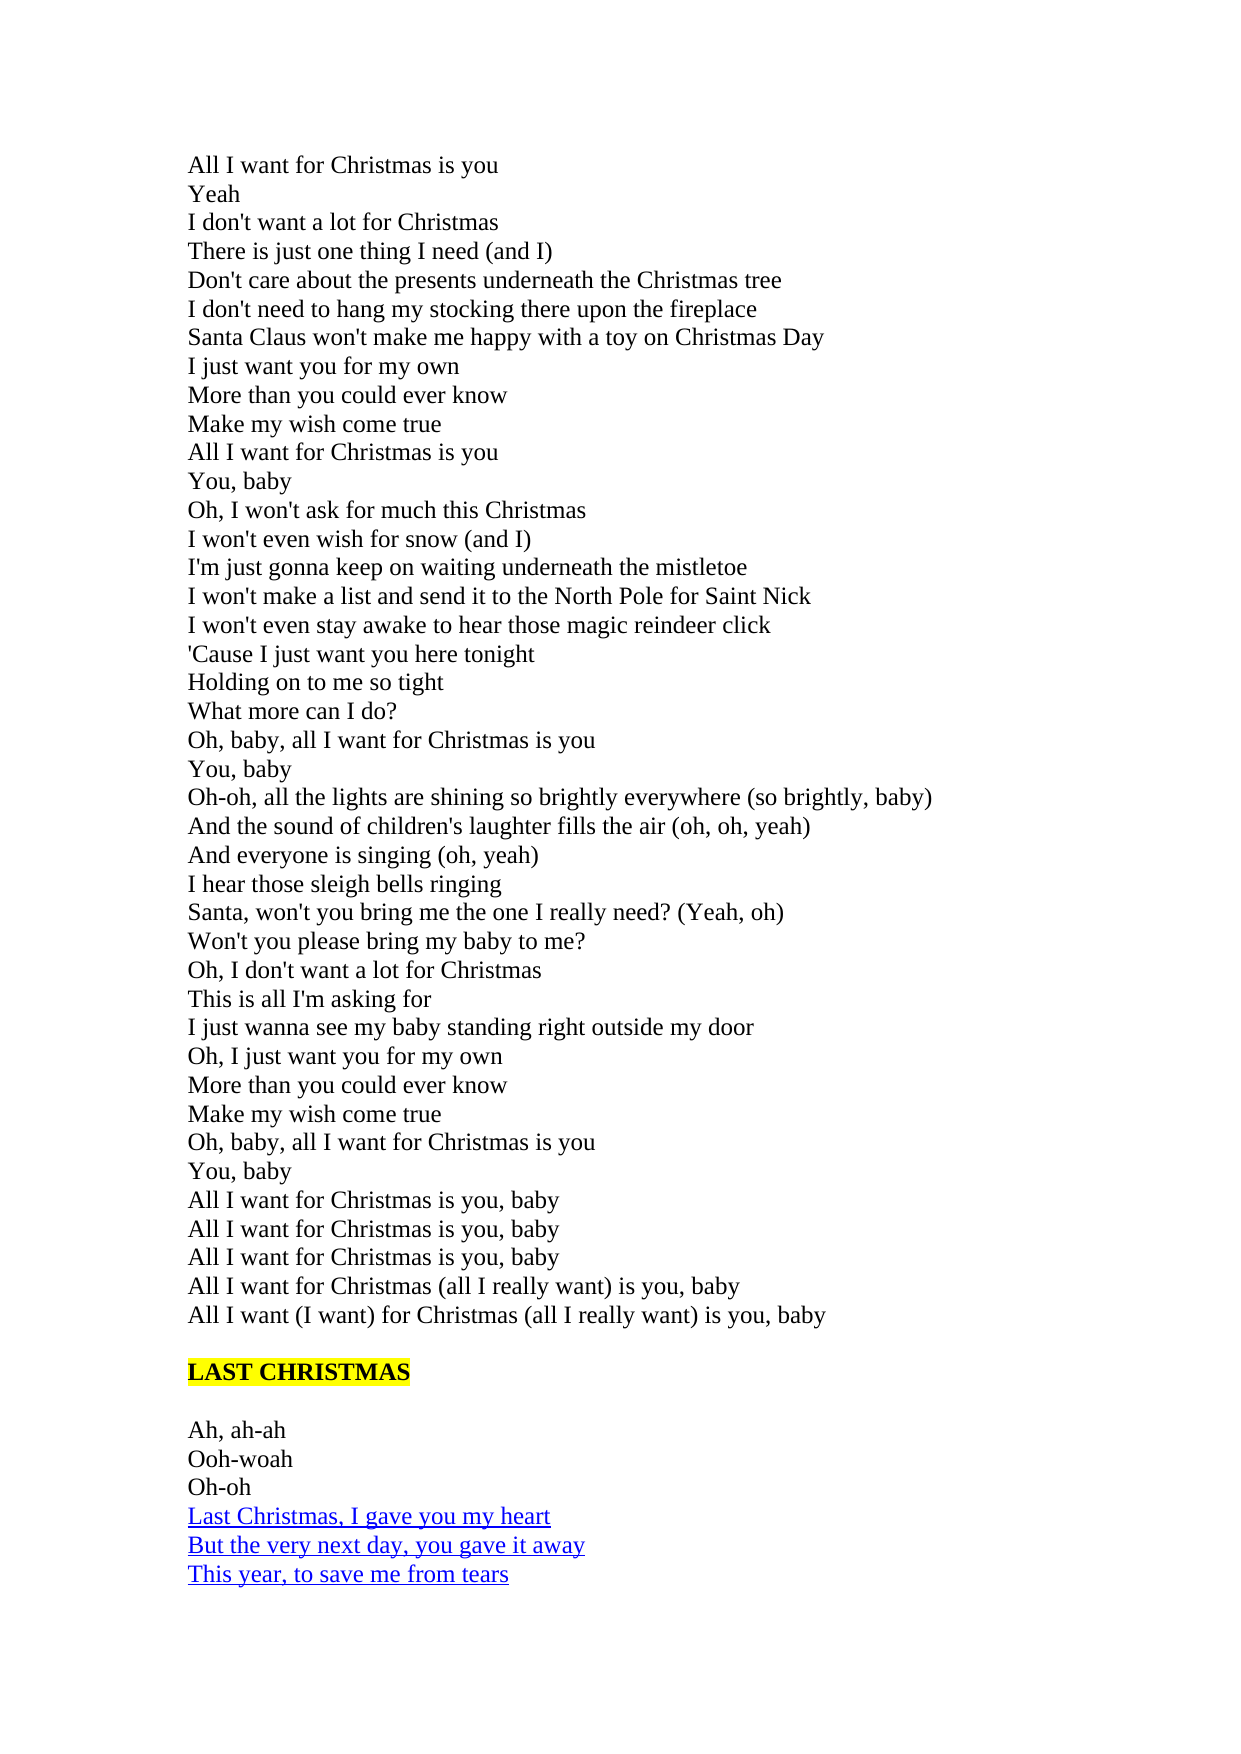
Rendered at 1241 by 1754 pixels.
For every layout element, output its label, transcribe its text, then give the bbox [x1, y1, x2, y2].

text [187, 1415, 1053, 1587]
text I don't want a lot for Christmas There is just one thing I need (and I) Don't care about the presents underneath the Christmas tree I don't need to hang my stocking there upon the fireplace Santa Claus won't make me happy with a toy on Christmas Day [187, 207, 1053, 351]
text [187, 150, 1053, 207]
text I just want you for my own More than you could ever know Make my wish come true All I want for Christmas is you You, baby [187, 351, 1053, 495]
text All I want for Christmas is you, baby All I want for Christmas is you, baby All I want for Christmas is you, baby All I want for Christmas (all I really want) is you, baby All I want (I want) for Christmas (all I really want) is you, baby [187, 1185, 1053, 1329]
text Oh, I won't ask for much this Christmas I won't even wish for snow (and I) I'm just gonna keep on waiting underneath the mistletoe I won't make a list and send it to the North Pole for Saint Nick I won't even stay awake to hear those magic reindeer click [187, 495, 1053, 639]
text Oh-oh, all the lights are shining so brightly everywhere (so brightly, baby) And the sound of children's laughter fills the air (oh, oh, yeah) And everyone is singing (oh, yeah) I hear those sleigh bells ringing Santa, won't you bring me the one I really need? (Yeah, oh) Won't you please bring my baby to me? [187, 782, 1053, 955]
text 'Cause I just want you here tonight Holding on to me so tight What more can I do? Oh, baby, all I want for Christmas is you You, baby [187, 639, 1053, 782]
text Oh, I don't want a lot for Christmas This is all I'm asking for I just wanna see my baby standing right outside my door [187, 955, 1053, 1041]
text LAST CHRISTMAS [187, 1357, 1053, 1386]
text Oh, I just want you for my own More than you could ever know Make my wish come true Oh, baby, all I want for Christmas is you You, baby [187, 1041, 1053, 1185]
